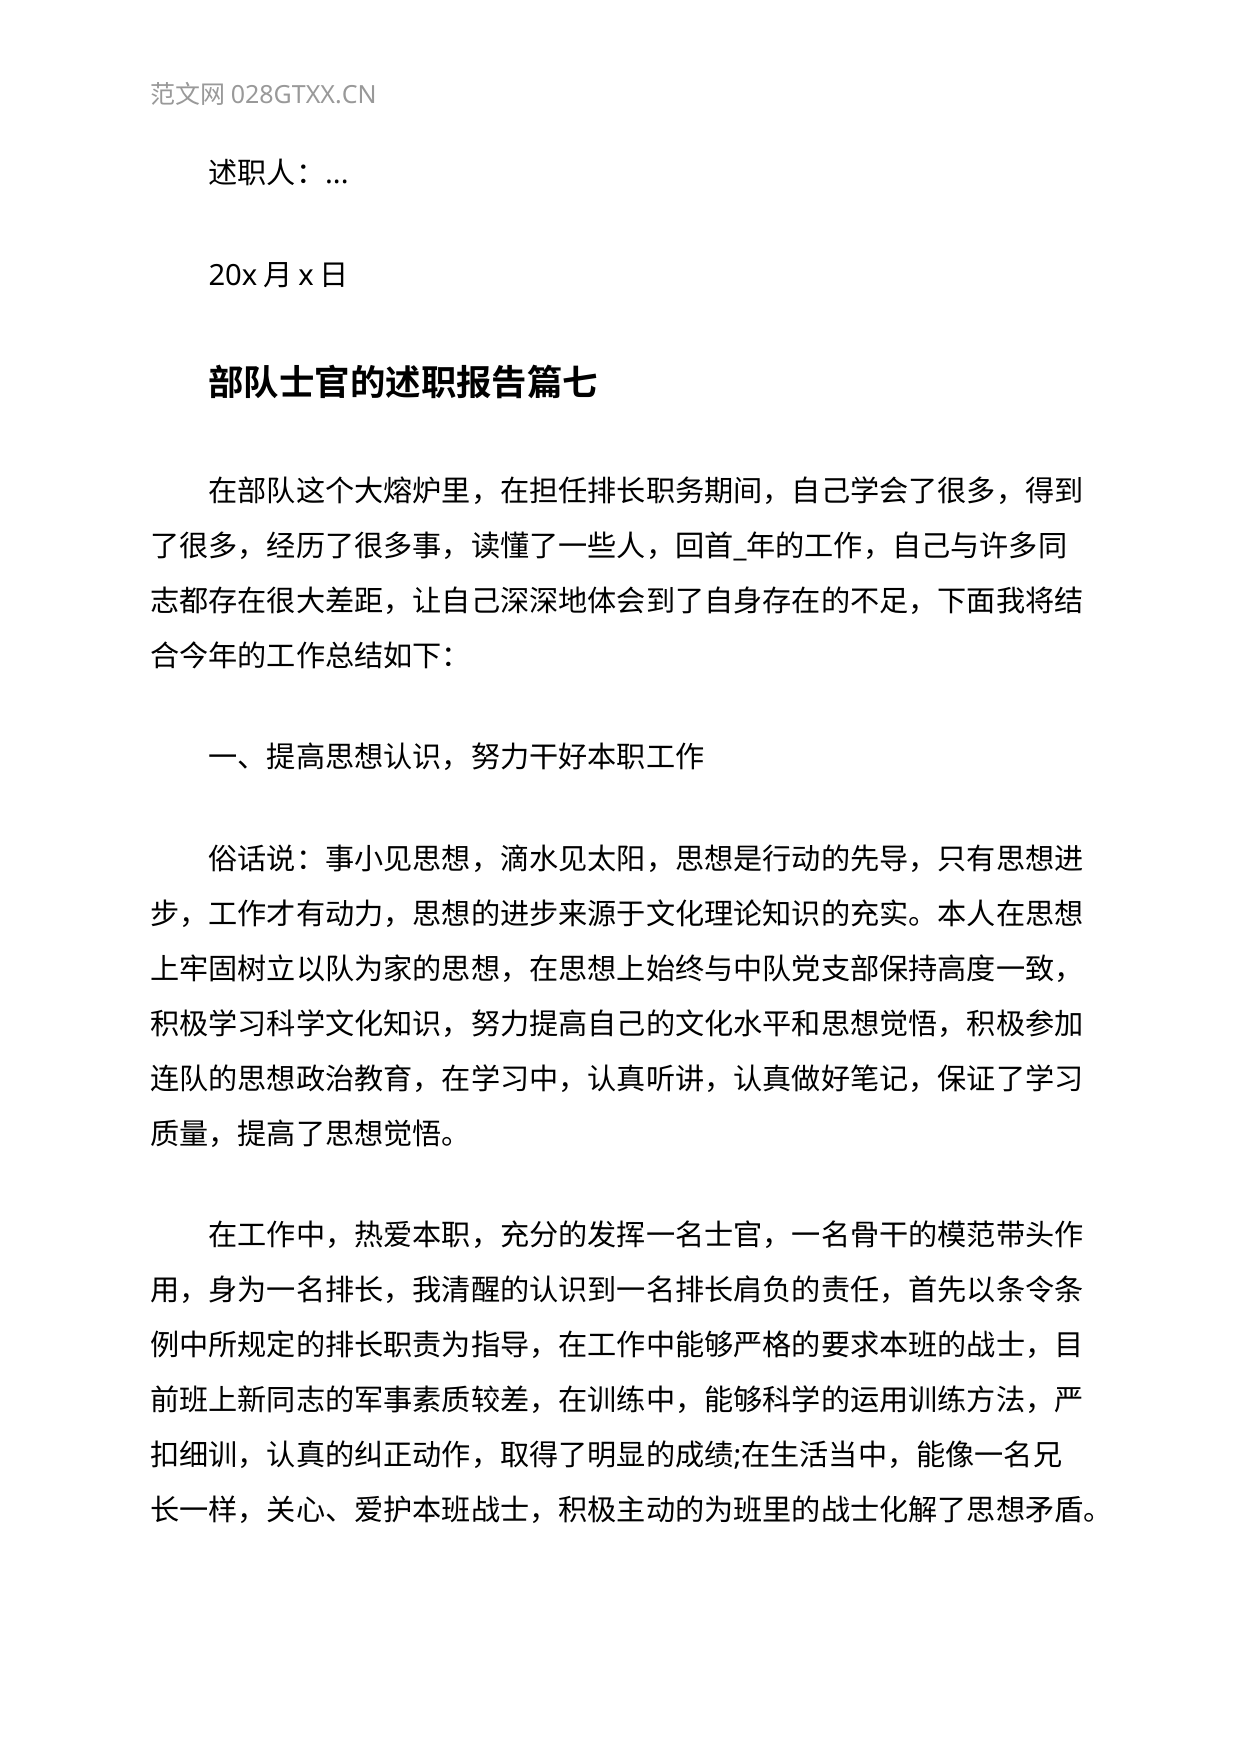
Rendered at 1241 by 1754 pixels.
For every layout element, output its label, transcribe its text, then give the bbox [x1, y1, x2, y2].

text 部队士官的述职报告篇七 [150, 354, 1090, 405]
text 述职人：... [150, 150, 1090, 192]
text 一、提高思想认识，努力干好本职工作 [150, 734, 1090, 776]
text 20x月x日 [150, 252, 1090, 294]
text 在部队这个大熔炉里，在担任排长职务期间，自己学会了很多，得到了很多，经历了很多事，读懂了一些人，回首_年的工作，自己与许多同志都存在很大差距，让自己深深地体会到了自身存在的不足，下面我将结合今年的工作总结如下： [150, 467, 1090, 674]
text 在工作中，热爱本职，充分的发挥一名士官，一名骨干的模范带头作用，身为一名排长，我清醒的认识到一名排长肩负的责任，首先以条令条例中所规定的排长职责为指导，在工作中能够严格的要求本班的战士，目前班上新同志的军事素质较差，在训练中，能够科学的运用训练方法，严扣细训，认真的纠正动作，取得了明显的成绩;在生活当中，能像一名兄长一样，关心、爱护本班战士，积极主动的为班里的战士化解了思想矛盾。 [150, 1212, 1090, 1529]
text 俗话说：事小见思想，滴水见太阳，思想是行动的先导，只有思想进步，工作才有动力，思想的进步来源于文化理论知识的充实。本人在思想上牢固树立以队为家的思想，在思想上始终与中队党支部保持高度一致，积极学习科学文化知识，努力提高自己的文化水平和思想觉悟，积极参加连队的思想政治教育，在学习中，认真听讲，认真做好笔记，保证了学习质量，提高了思想觉悟。 [150, 836, 1090, 1152]
